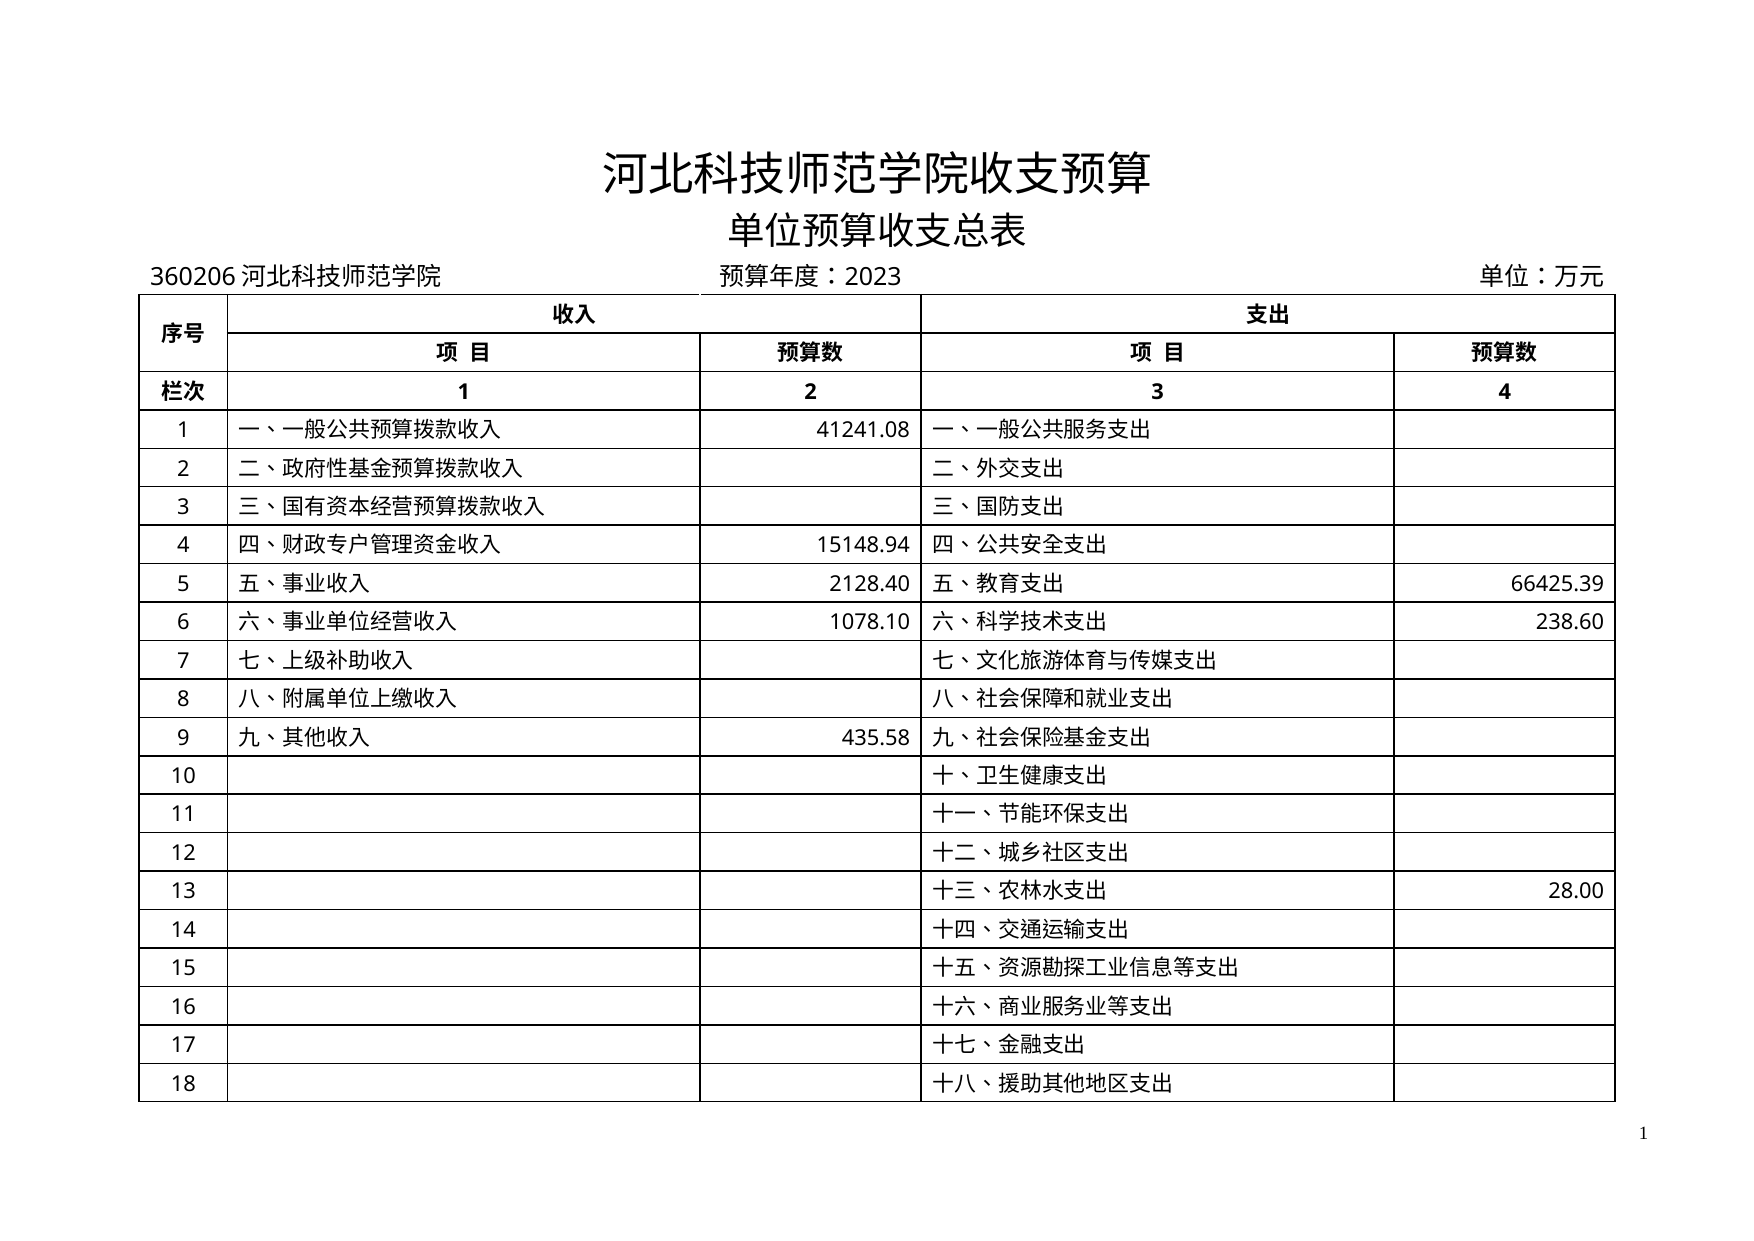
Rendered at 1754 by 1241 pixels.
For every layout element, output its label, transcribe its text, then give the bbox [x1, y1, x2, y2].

table_cell 八、附属单位上缴收入 [228, 680, 699, 716]
table_cell 五、事业收入 [228, 564, 699, 601]
table_cell [701, 910, 920, 947]
table_cell 二、外交支出 [922, 449, 1393, 486]
table_cell 14 [140, 910, 227, 947]
table_cell 预算数 [1395, 334, 1614, 371]
table_cell 7 [140, 641, 227, 678]
table_cell 九、其他收入 [228, 718, 699, 755]
table_cell [1395, 411, 1614, 447]
table_cell 六、科学技术支出 [922, 603, 1393, 639]
table_cell 2128.40 [701, 564, 920, 601]
table_cell 序号 [140, 295, 227, 371]
text 河北科技师范学院收支预算 [106, 142, 1648, 204]
table_cell 4 [1395, 372, 1614, 409]
table_cell 66425.39 [1395, 564, 1614, 601]
table_cell 16 [140, 987, 227, 1024]
table_cell 项 目 [922, 334, 1393, 371]
table_cell [1395, 795, 1614, 832]
table_cell 435.58 [701, 718, 920, 755]
table_cell 15148.94 [701, 526, 920, 563]
table_cell 3 [922, 372, 1393, 409]
table_cell [701, 833, 920, 870]
table_cell 十一、节能环保支出 [922, 795, 1393, 832]
table_cell [1395, 718, 1614, 755]
table_cell 5 [140, 564, 227, 601]
table_cell [1395, 680, 1614, 716]
table_cell 六、事业单位经营收入 [228, 603, 699, 639]
table_cell 十三、农林水支出 [922, 872, 1393, 909]
table_cell 十六、商业服务业等支出 [922, 987, 1393, 1024]
table_cell 十八、援助其他地区支出 [922, 1064, 1393, 1101]
table_cell [1395, 949, 1614, 986]
table_cell [1395, 987, 1614, 1024]
table_cell 2 [140, 449, 227, 486]
table_cell [701, 757, 920, 793]
table_cell [228, 910, 699, 947]
table_cell [228, 872, 699, 909]
text 单位预算收支总表 [106, 204, 1648, 255]
table_cell 1078.10 [701, 603, 920, 639]
table_cell 支出 [922, 295, 1614, 332]
table_cell 9 [140, 718, 227, 755]
table_cell 4 [140, 526, 227, 563]
table_cell 九、社会保险基金支出 [922, 718, 1393, 755]
table_cell 四、公共安全支出 [922, 526, 1393, 563]
table_cell 238.60 [1395, 603, 1614, 639]
table_cell 一、一般公共预算拨款收入 [228, 411, 699, 447]
table_cell [701, 987, 920, 1024]
table_cell [228, 1064, 699, 1101]
table_cell 十二、城乡社区支出 [922, 833, 1393, 870]
table_cell 10 [140, 757, 227, 793]
table_cell 收入 [228, 295, 920, 332]
table_cell 15 [140, 949, 227, 986]
table_cell 13 [140, 872, 227, 909]
table_cell [228, 833, 699, 870]
table_cell 七、文化旅游体育与传媒支出 [922, 641, 1393, 678]
table_cell [1395, 526, 1614, 563]
table_cell [701, 949, 920, 986]
table_cell [701, 795, 920, 832]
table_cell 八、社会保障和就业支出 [922, 680, 1393, 716]
table_cell 8 [140, 680, 227, 716]
table_cell 十、卫生健康支出 [922, 757, 1393, 793]
table_cell [1395, 487, 1614, 524]
table_cell [228, 987, 699, 1024]
table_cell 17 [140, 1026, 227, 1062]
table_cell 1 [228, 372, 699, 409]
table_cell 七、上级补助收入 [228, 641, 699, 678]
table_header 预算年度：2023 [701, 257, 920, 294]
table_cell [701, 680, 920, 716]
table_cell [228, 757, 699, 793]
table_cell [701, 641, 920, 678]
table_cell 11 [140, 795, 227, 832]
table_cell [228, 949, 699, 986]
table_cell 12 [140, 833, 227, 870]
table_cell 41241.08 [701, 411, 920, 447]
table_cell [228, 795, 699, 832]
table_cell 十四、交通运输支出 [922, 910, 1393, 947]
table_cell [701, 1026, 920, 1062]
table_cell 预算数 [701, 334, 920, 371]
table_cell 6 [140, 603, 227, 639]
table_cell 十七、金融支出 [922, 1026, 1393, 1062]
table_cell 3 [140, 487, 227, 524]
table_cell [1395, 449, 1614, 486]
table_cell [1395, 641, 1614, 678]
table_cell 1 [140, 411, 227, 447]
table_cell 四、财政专户管理资金收入 [228, 526, 699, 563]
table_cell 五、教育支出 [922, 564, 1393, 601]
table_cell 28.00 [1395, 872, 1614, 909]
table_cell [701, 449, 920, 486]
table_cell [701, 872, 920, 909]
table_cell 2 [701, 372, 920, 409]
table_cell 18 [140, 1064, 227, 1101]
table_cell [1395, 757, 1614, 793]
table_cell [1395, 833, 1614, 870]
table_cell [1395, 910, 1614, 947]
table_header 360206河北科技师范学院 [140, 257, 699, 294]
table_cell [701, 1064, 920, 1101]
table_cell [1395, 1064, 1614, 1101]
table_cell 栏次 [140, 372, 227, 409]
table_cell 十五、资源勘探工业信息等支出 [922, 949, 1393, 986]
table_cell 三、国防支出 [922, 487, 1393, 524]
table_header 单位：万元 [922, 257, 1614, 294]
table_cell 二、政府性基金预算拨款收入 [228, 449, 699, 486]
table_cell 一、一般公共服务支出 [922, 411, 1393, 447]
table_cell [1395, 1026, 1614, 1062]
table_cell 项 目 [228, 334, 699, 371]
table_cell [701, 487, 920, 524]
table_cell [228, 1026, 699, 1062]
table_cell 三、国有资本经营预算拨款收入 [228, 487, 699, 524]
